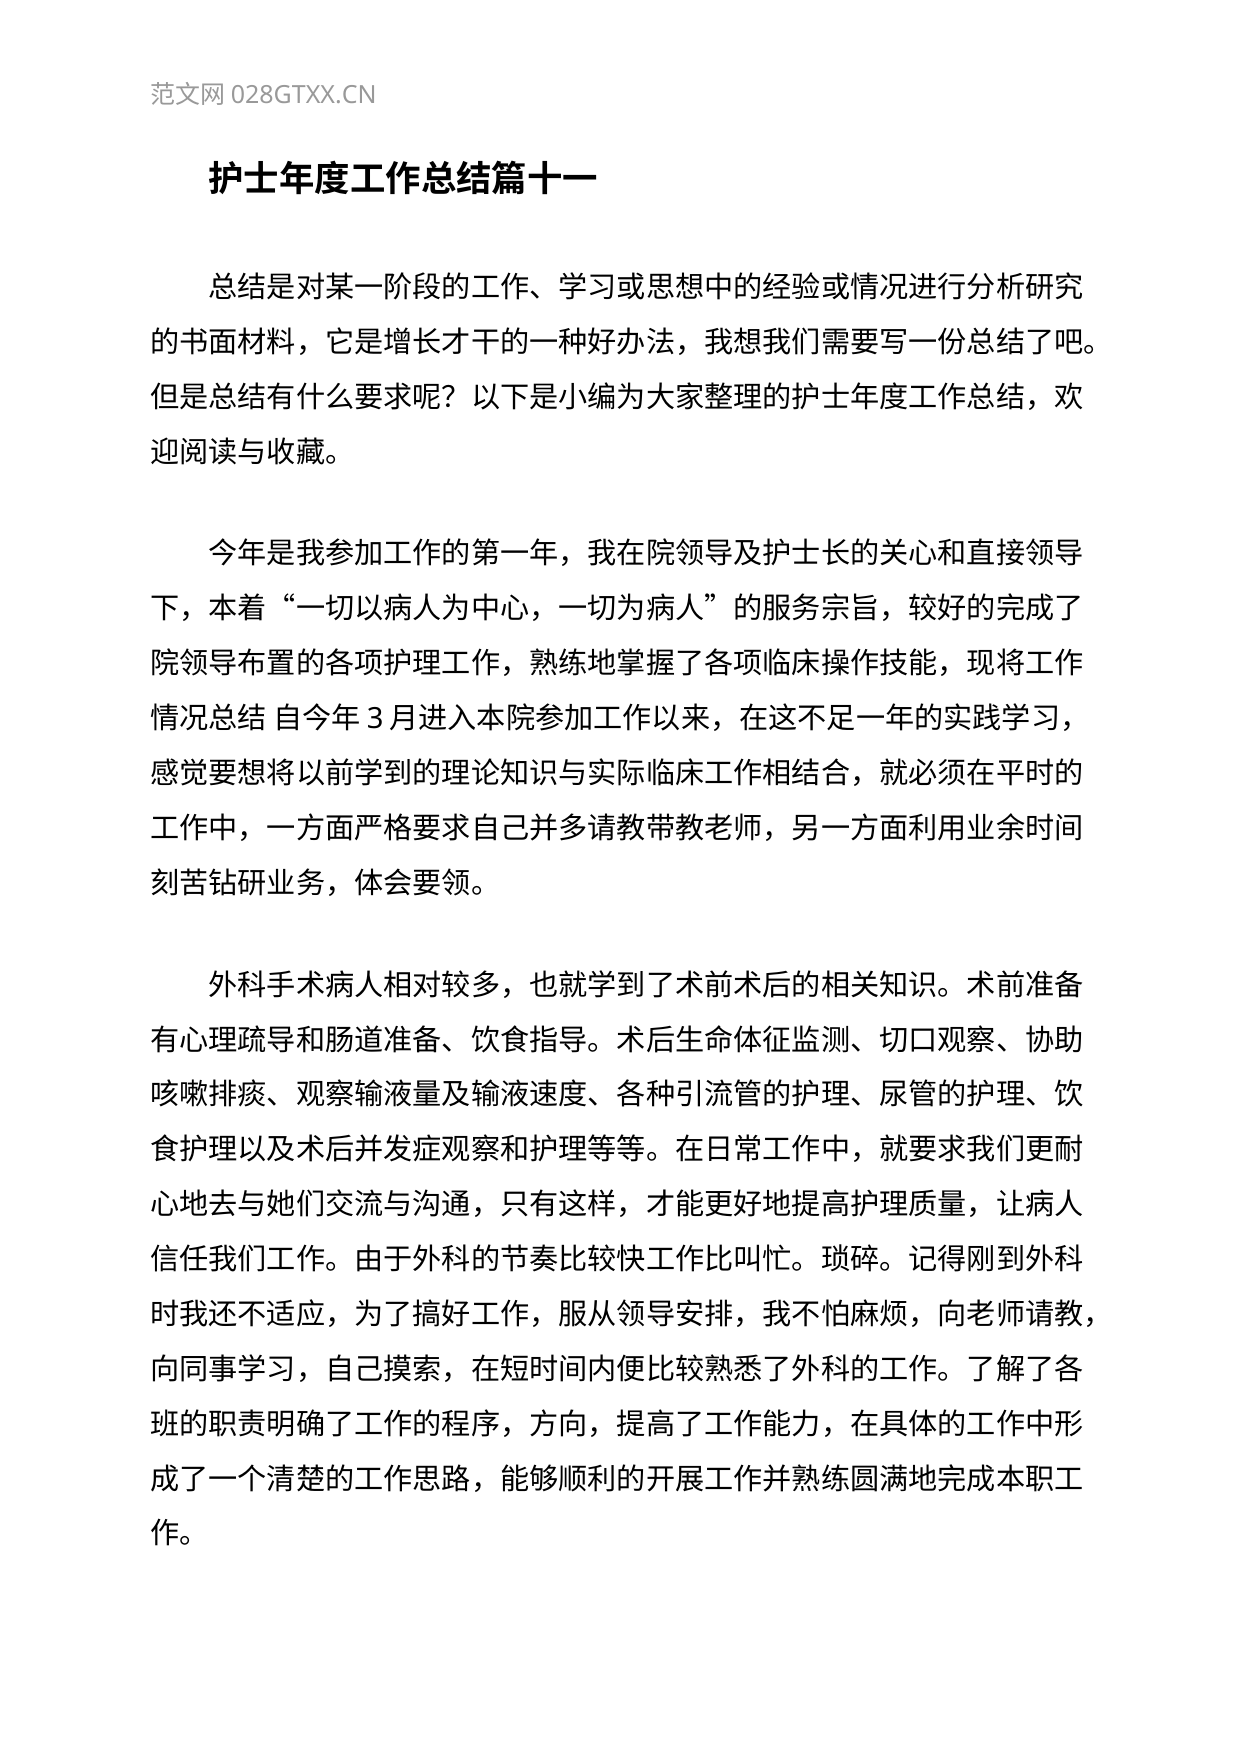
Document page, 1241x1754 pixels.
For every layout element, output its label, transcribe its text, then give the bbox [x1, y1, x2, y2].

text 护士年度工作总结篇十一 [150, 150, 1090, 201]
text 总结是对某一阶段的工作、学习或思想中的经验或情况进行分析研究的书面材料，它是增长才干的一种好办法，我想我们需要写一份总结了吧。但是总结有什么要求呢？以下是小编为大家整理的护士年度工作总结，欢迎阅读与收藏。 [150, 263, 1090, 470]
text 外科手术病人相对较多，也就学到了术前术后的相关知识。术前准备有心理疏导和肠道准备、饮食指导。术后生命体征监测、切口观察、协助咳嗽排痰、观察输液量及输液速度、各种引流管的护理、尿管的护理、饮食护理以及术后并发症观察和护理等等。在日常工作中，就要求我们更耐心地去与她们交流与沟通，只有这样，才能更好地提高护理质量，让病人信任我们工作。由于外科的节奏比较快工作比叫忙。琐碎。记得刚到外科时我还不适应，为了搞好工作，服从领导安排，我不怕麻烦，向老师请教，向同事学习，自己摸索，在短时间内便比较熟悉了外科的工作。了解了各班的职责明确了工作的程序，方向，提高了工作能力，在具体的工作中形成了一个清楚的工作思路，能够顺利的开展工作并熟练圆满地完成本职工作。 [150, 961, 1090, 1552]
text 今年是我参加工作的第一年，我在院领导及护士长的关心和直接领导下，本着“一切以病人为中心，一切为病人”的服务宗旨，较好的完成了院领导布置的各项护理工作，熟练地掌握了各项临床操作技能，现将工作情况总结 自今年3月进入本院参加工作以来，在这不足一年的实践学习，感觉要想将以前学到的理论知识与实际临床工作相结合，就必须在平时的工作中，一方面严格要求自己并多请教带教老师，另一方面利用业余时间刻苦钻研业务，体会要领。 [150, 530, 1090, 902]
